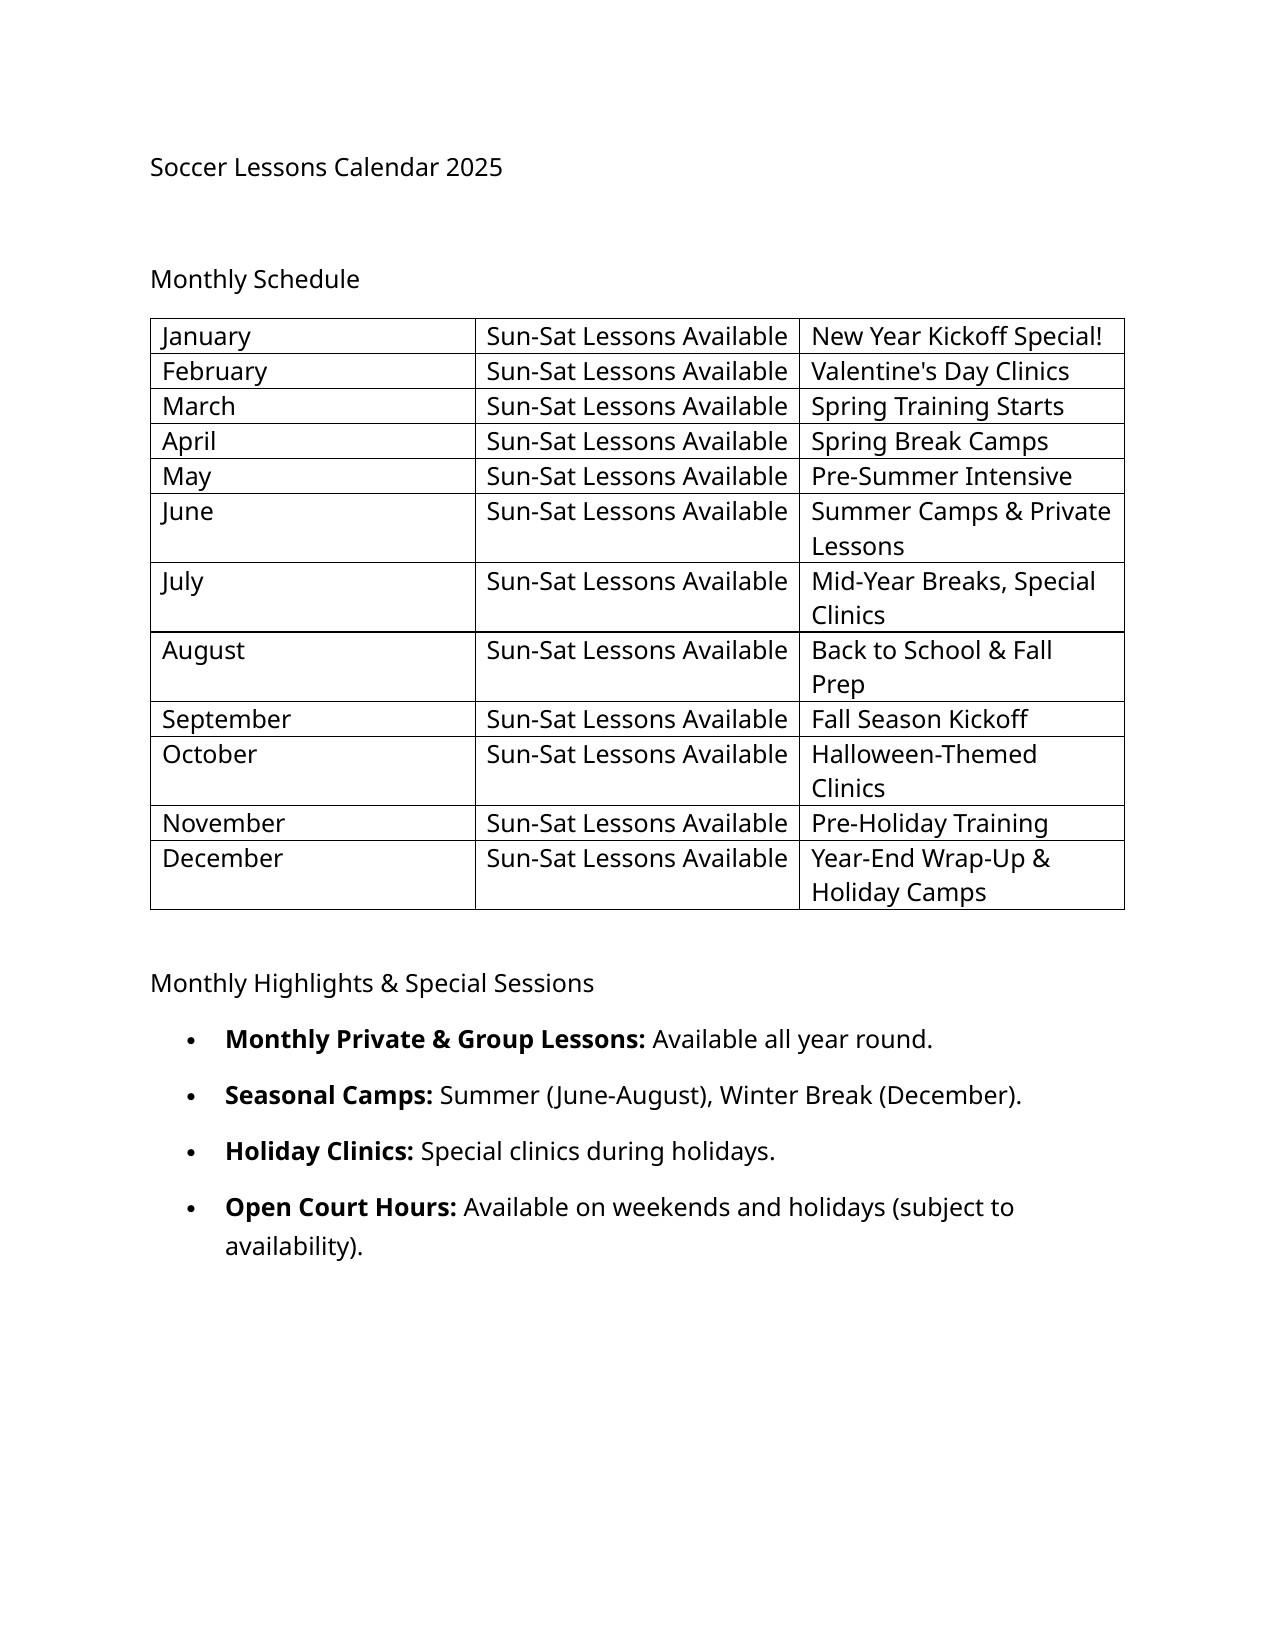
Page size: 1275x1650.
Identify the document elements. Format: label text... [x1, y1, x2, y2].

table_cell Sun-Sat Lessons Available [476, 424, 799, 458]
table_cell Sun-Sat Lessons Available [476, 633, 799, 701]
table_cell Spring Break Camps [800, 424, 1124, 458]
table_cell Sun-Sat Lessons Available [476, 354, 799, 388]
list Holiday Clinics: Special clinics during holidays. [187, 1133, 1125, 1167]
text Monthly Schedule [150, 262, 1125, 296]
table_cell Sun-Sat Lessons Available [476, 563, 799, 631]
table_cell October [151, 737, 475, 805]
list Monthly Private & Group Lessons: Available all year round. [187, 1022, 1125, 1056]
table_cell Fall Season Kickoff [800, 702, 1124, 736]
table_header January [151, 319, 475, 353]
table_cell Sun-Sat Lessons Available [476, 459, 799, 493]
table_cell Summer Camps & Private Lessons [800, 494, 1124, 562]
table_cell Sun-Sat Lessons Available [476, 737, 799, 805]
table_cell April [151, 424, 475, 458]
table_cell March [151, 389, 475, 423]
table_cell July [151, 563, 475, 631]
table_header Sun-Sat Lessons Available [476, 319, 799, 353]
text Monthly Highlights & Special Sessions [150, 966, 1125, 1000]
table_cell Sun-Sat Lessons Available [476, 702, 799, 736]
table_cell Back to School & Fall Prep [800, 633, 1124, 701]
text Soccer Lessons Calendar 2025 [150, 150, 1125, 184]
table_cell December [151, 841, 475, 909]
table_cell Sun-Sat Lessons Available [476, 806, 799, 840]
table_cell August [151, 633, 475, 701]
table_cell Pre-Holiday Training [800, 806, 1124, 840]
list Seasonal Camps: Summer (June-August), Winter Break (December). [187, 1078, 1125, 1112]
table_cell May [151, 459, 475, 493]
table_cell Pre-Summer Intensive [800, 459, 1124, 493]
table_cell Mid-Year Breaks, Special Clinics [800, 563, 1124, 631]
table_cell Sun-Sat Lessons Available [476, 494, 799, 562]
table_cell Year-End Wrap-Up & Holiday Camps [800, 841, 1124, 909]
table_cell November [151, 806, 475, 840]
list Open Court Hours: Available on weekends and holidays (subject to availability). [187, 1189, 1125, 1262]
table_header New Year Kickoff Special! [800, 319, 1124, 353]
table_cell June [151, 494, 475, 562]
table_cell Spring Training Starts [800, 389, 1124, 423]
table_cell September [151, 702, 475, 736]
table_cell Sun-Sat Lessons Available [476, 841, 799, 909]
table_cell February [151, 354, 475, 388]
table_cell Halloween-Themed Clinics [800, 737, 1124, 805]
table_cell Valentine's Day Clinics [800, 354, 1124, 388]
table_cell Sun-Sat Lessons Available [476, 389, 799, 423]
